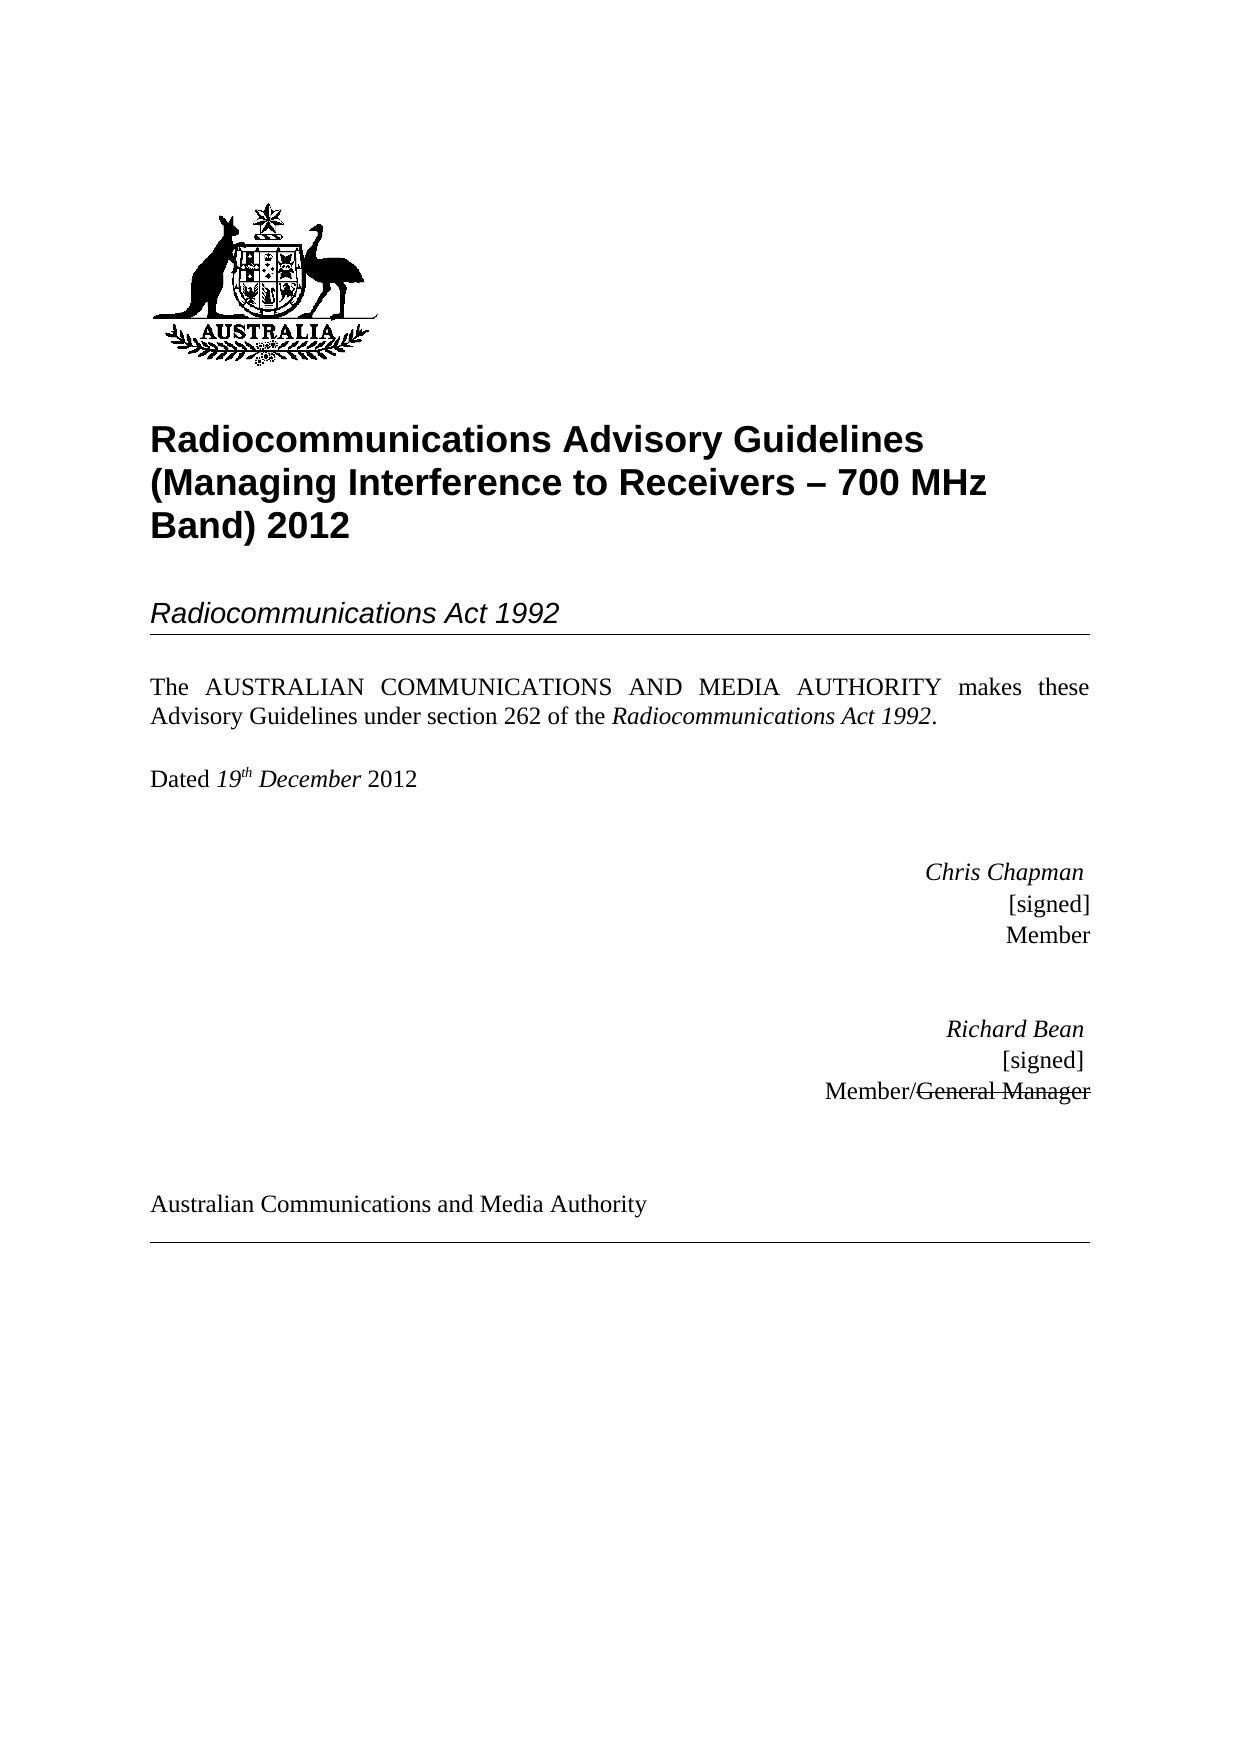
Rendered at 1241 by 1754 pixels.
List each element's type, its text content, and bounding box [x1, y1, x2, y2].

text Dated 19th December 2012 [150, 761, 1090, 792]
text Chris Chapman [signed] Member [150, 855, 1090, 949]
text Richard Bean [signed] Member/General Manager [150, 1011, 1090, 1105]
text Australian Communications and Media Authority [150, 1186, 1090, 1242]
title Radiocommunications Advisory Guidelines (Managing Interference to Receivers – 700 MHz Band) 2012 [150, 417, 1090, 546]
text Radiocommunications Act 1992 [150, 596, 1090, 634]
text The AUSTRALIAN COMMUNICATIONS AND MEDIA AUTHORITY makes these Advisory Guidelines under section 262 of the Radiocommunications Act 1992. [150, 672, 1090, 730]
